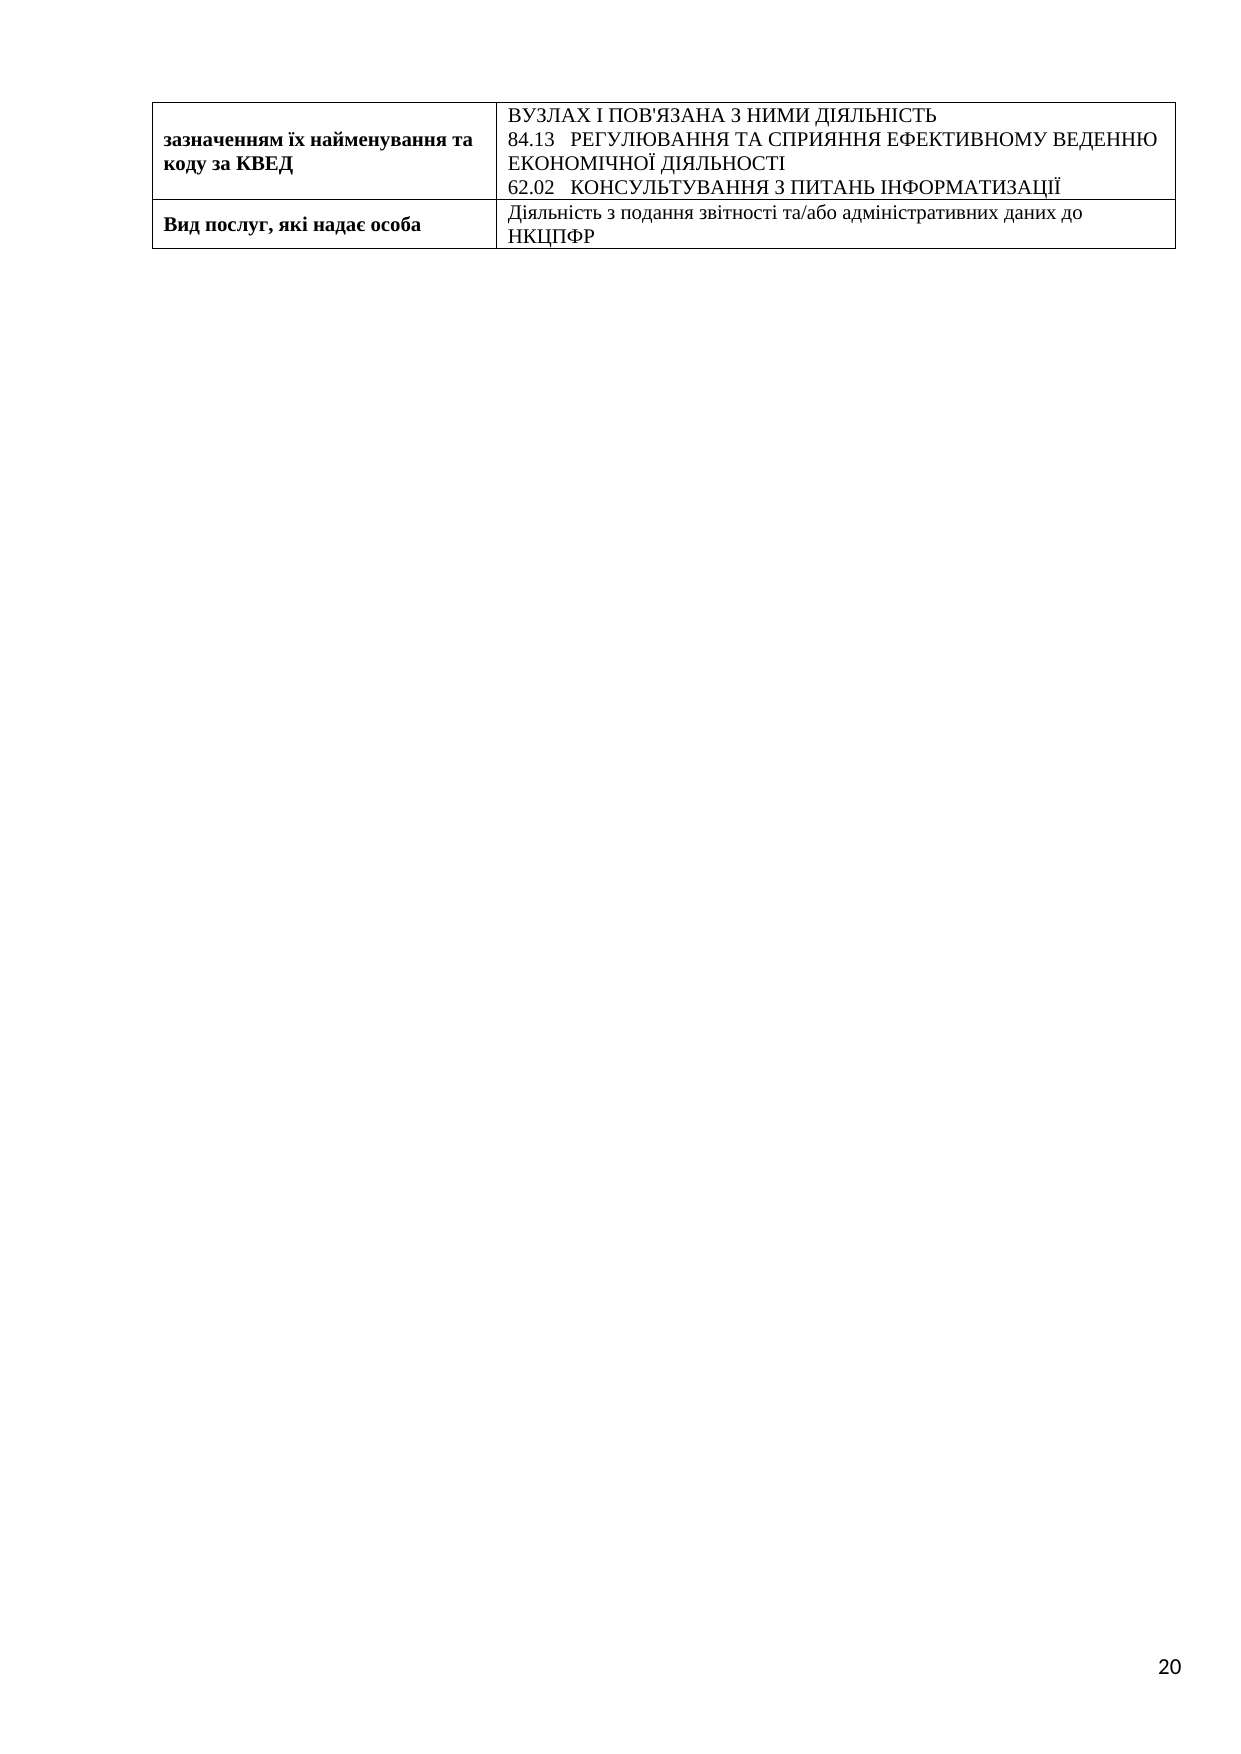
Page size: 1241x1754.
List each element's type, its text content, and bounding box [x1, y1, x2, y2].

table_cell Діяльність з подання звітності та/або адміністративних даних до НКЦПФР [497, 200, 1175, 248]
table_cell Вид послуг, які надає особа [153, 200, 496, 248]
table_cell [497, 103, 1175, 199]
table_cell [153, 103, 496, 199]
